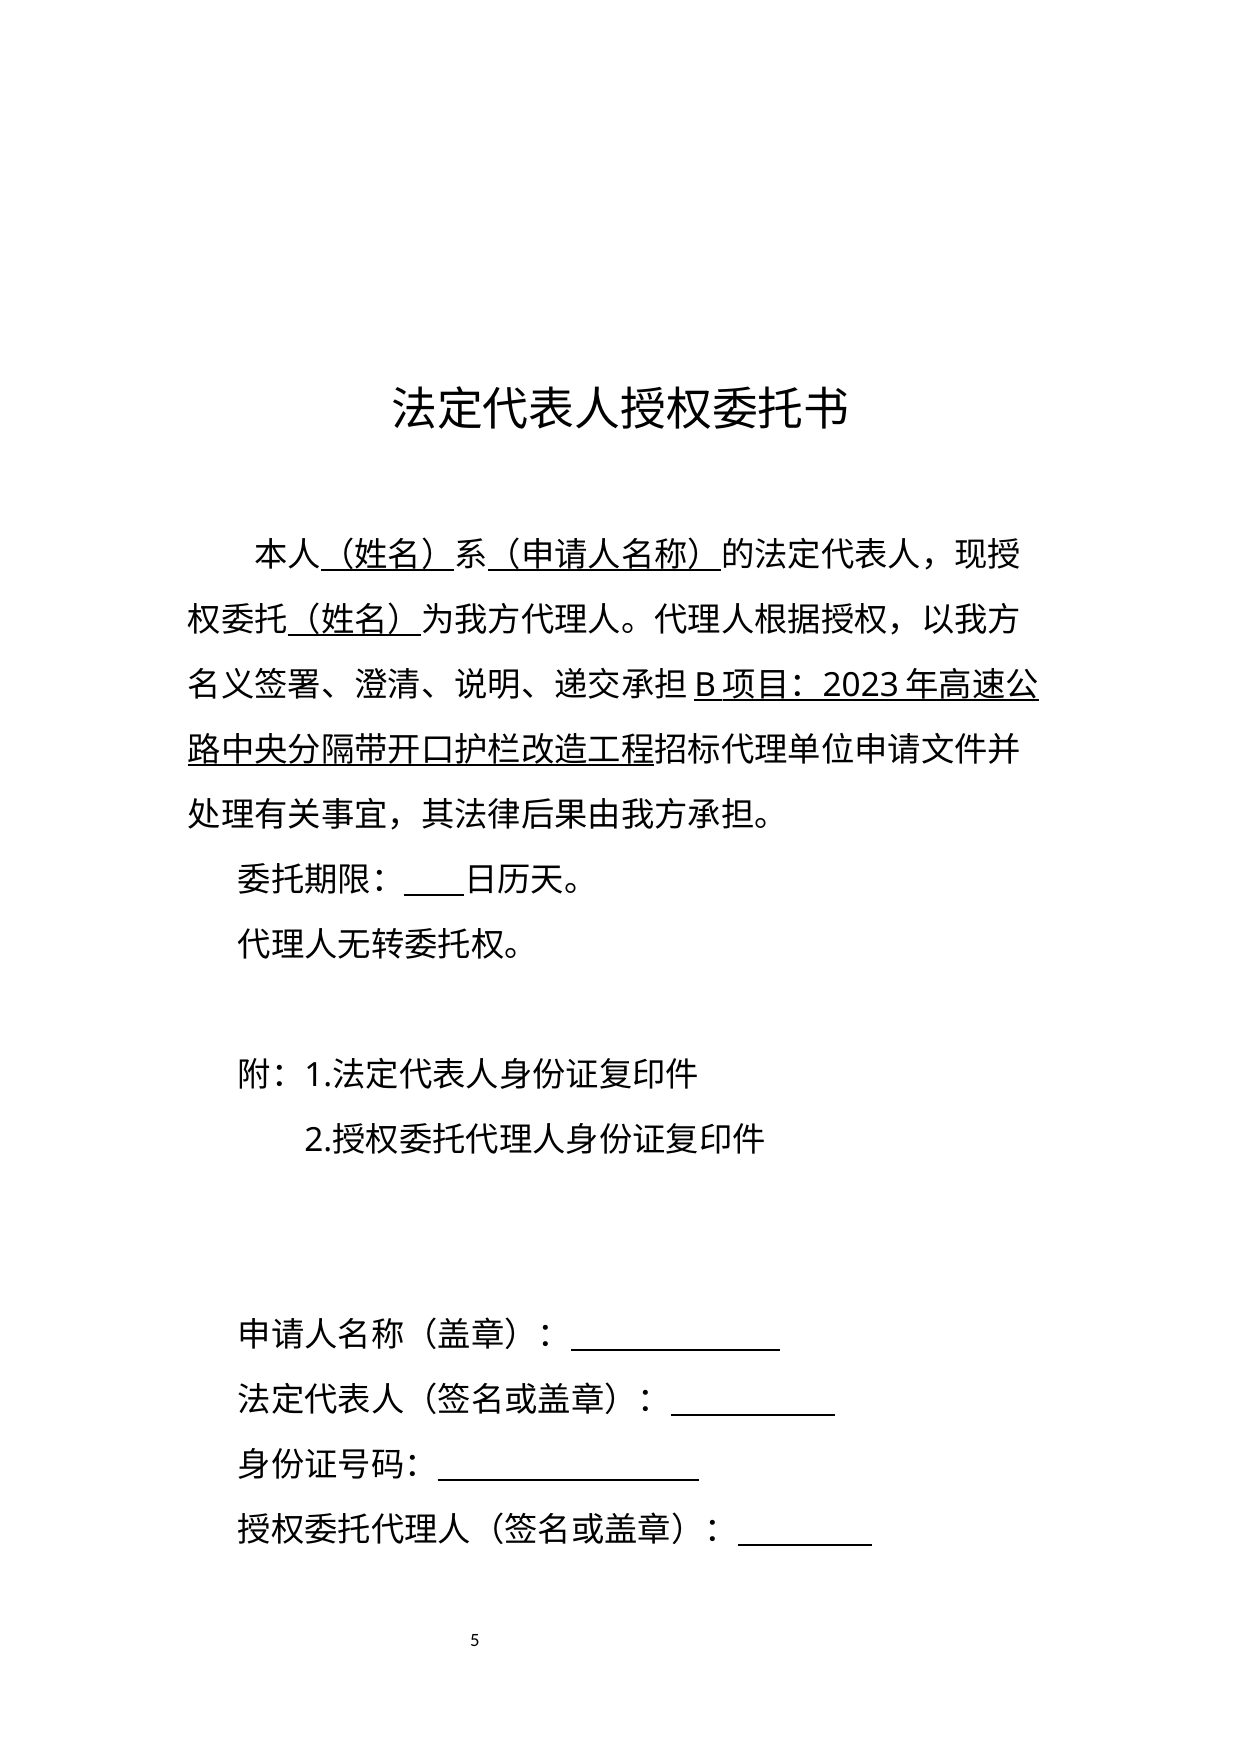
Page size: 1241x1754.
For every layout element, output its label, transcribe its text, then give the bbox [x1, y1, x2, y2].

text 2.授权委托代理人身份证复印件 [187, 1104, 1053, 1169]
text 授权委托代理人（签名或盖章）： [187, 1494, 1053, 1559]
text 附：1.法定代表人身份证复印件 [187, 1039, 1053, 1104]
text 代理人无转委托权。 [187, 909, 1053, 974]
text 法定代表人（签名或盖章）： [187, 1364, 1053, 1429]
text 委托期限： 日历天。 [187, 844, 1053, 909]
text 身份证号码： [187, 1429, 1053, 1494]
text 本人（姓名）系（申请人名称）的法定代表人，现授权委托（姓名）为我方代理人。代理人根据授权，以我方名义签署、澄清、说明、递交承担B项目：2023年高速公路中央分隔带开口护栏改造工程招标代理单位申请文件并处理有关事宜，其法律后果由我方承担。 [187, 519, 1053, 844]
text 申请人名称（盖章）： [187, 1299, 1053, 1364]
text 法定代表人授权委托书 [187, 357, 1053, 454]
